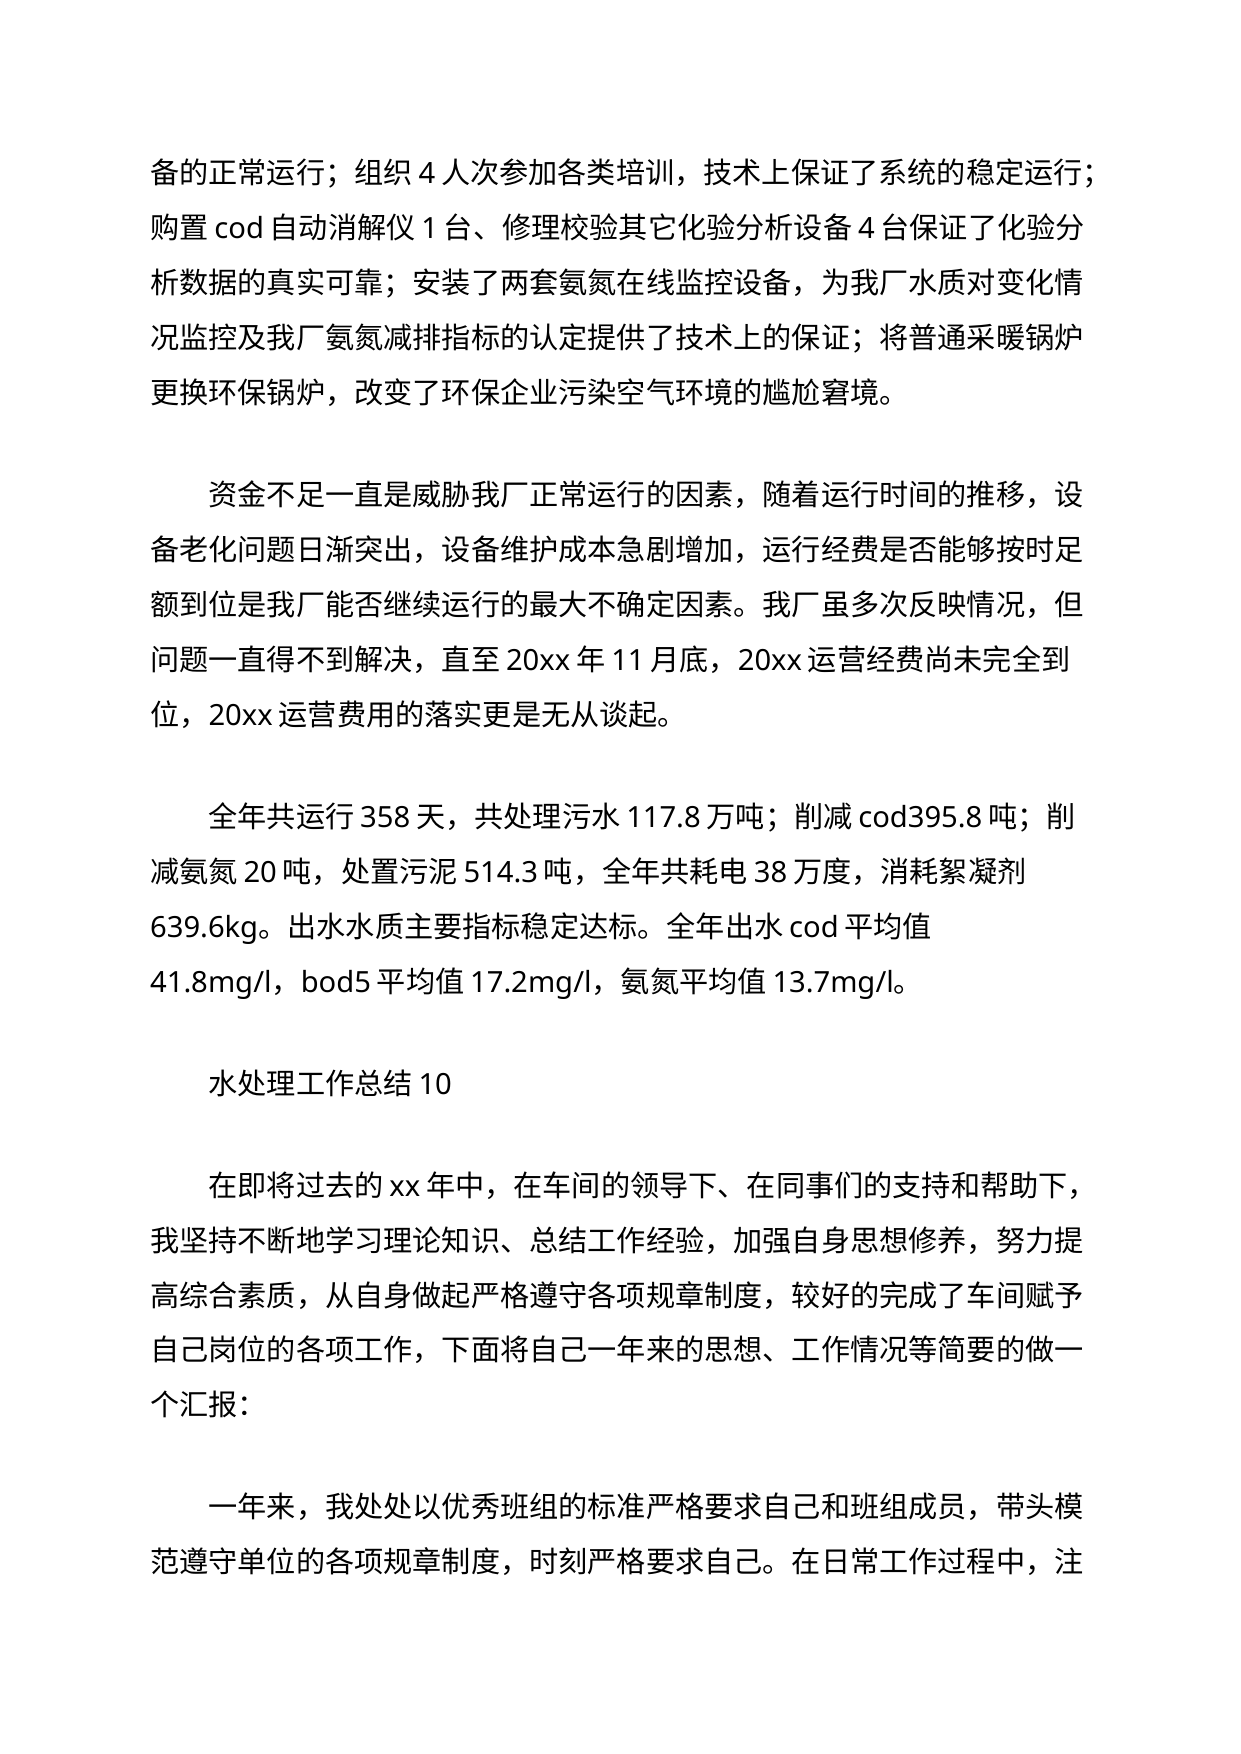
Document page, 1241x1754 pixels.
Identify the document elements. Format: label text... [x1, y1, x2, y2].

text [150, 150, 1090, 412]
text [150, 1484, 1090, 1581]
text 在即将过去的xx年中，在车间的领导下、在同事们的支持和帮助下，我坚持不断地学习理论知识、总结工作经验，加强自身思想修养，努力提高综合素质，从自身做起严格遵守各项规章制度，较好的完成了车间赋予自己岗位的各项工作，下面将自己一年来的思想、工作情况等简要的做一个汇报： [150, 1162, 1090, 1424]
text 资金不足一直是威胁我厂正常运行的因素，随着运行时间的推移，设备老化问题日渐突出，设备维护成本急剧增加，运行经费是否能够按时足额到位是我厂能否继续运行的最大不确定因素。我厂虽多次反映情况，但问题一直得不到解决，直至20xx年11月底，20xx运营经费尚未完全到位，20xx运营费用的落实更是无从谈起。 [150, 472, 1090, 734]
text 全年共运行358天，共处理污水117.8万吨；削减cod395.8吨；削减氨氮20吨，处置污泥514.3吨，全年共耗电38万度，消耗絮凝剂639.6kg。出水水质主要指标稳定达标。全年出水cod平均值41.8mg/l，bod5平均值17.2mg/l，氨氮平均值13.7mg/l。 [150, 793, 1090, 1001]
text 水处理工作总结10 [150, 1060, 1090, 1103]
